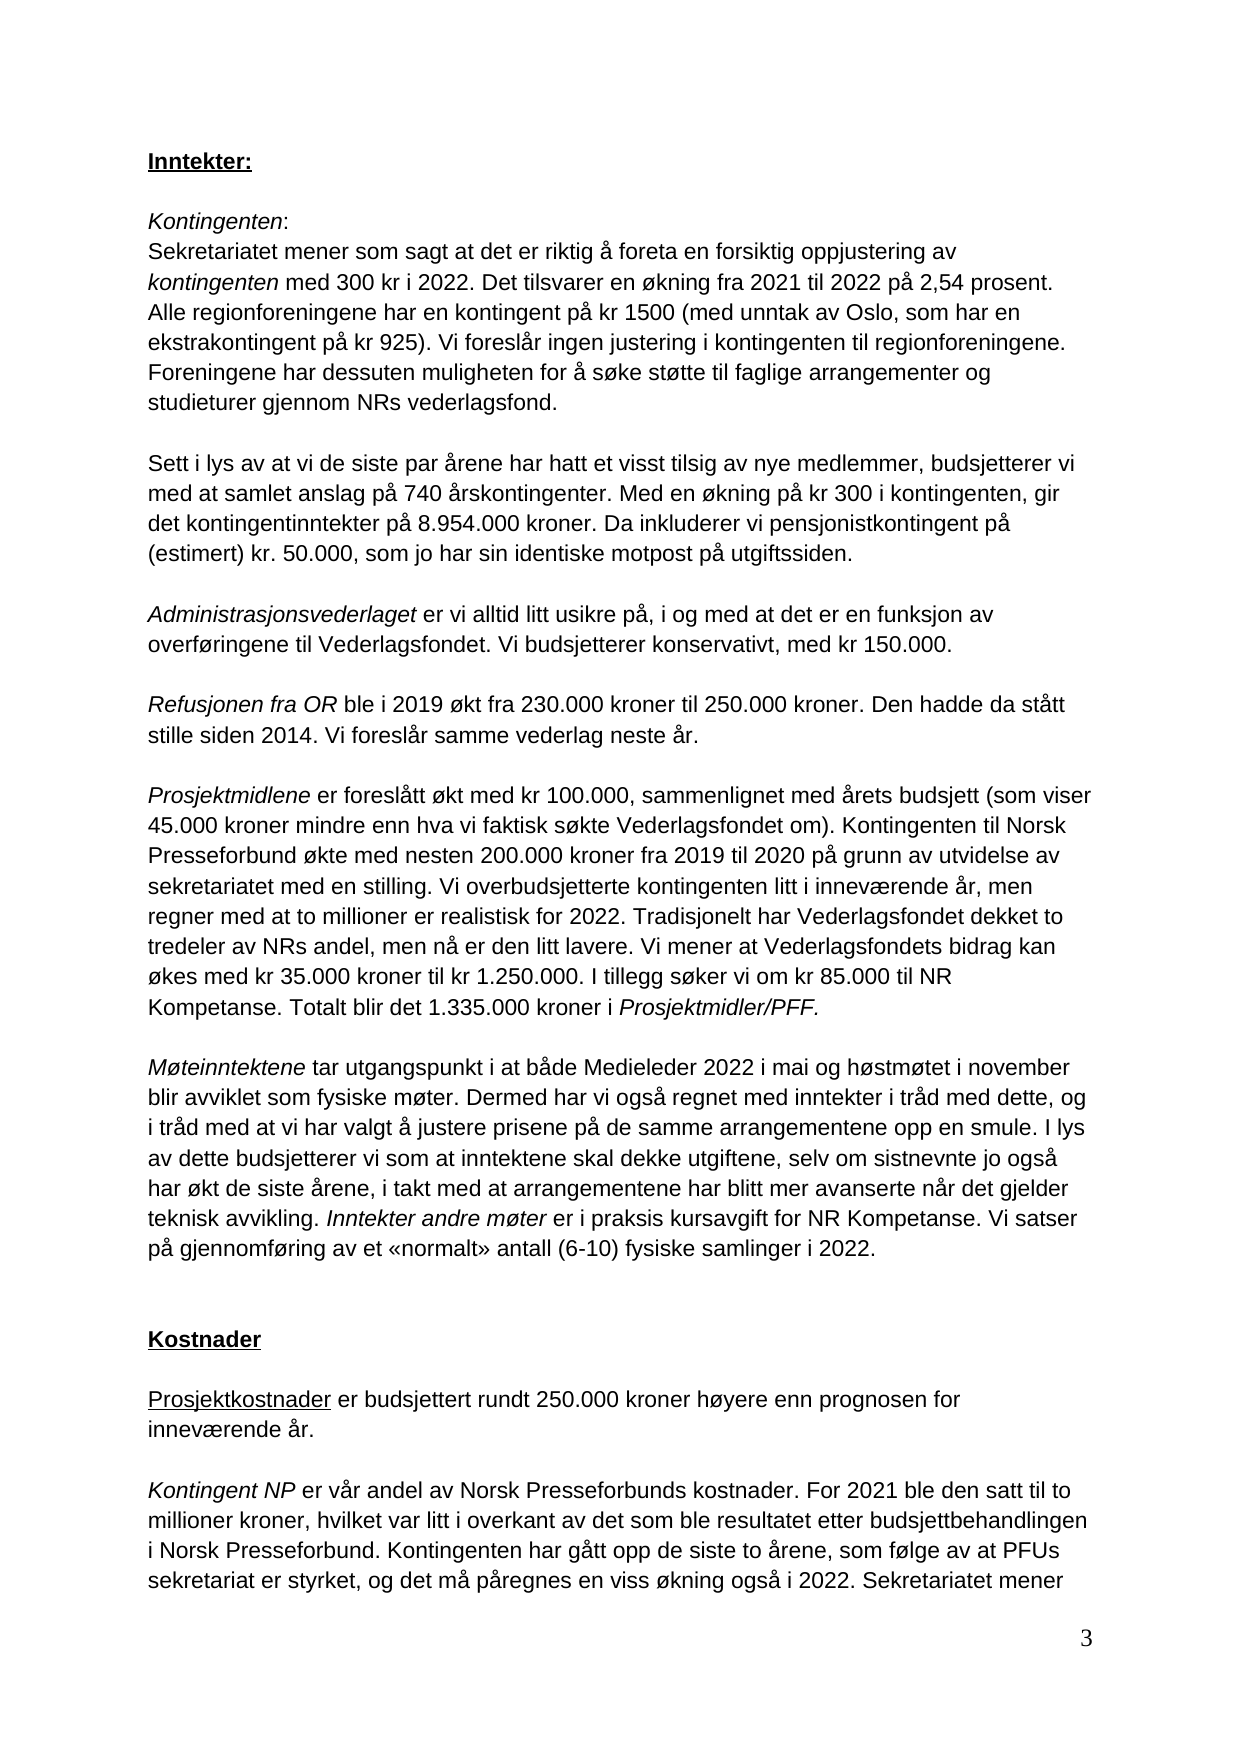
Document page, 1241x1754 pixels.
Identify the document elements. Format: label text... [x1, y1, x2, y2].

text Kostnader [148, 1326, 1093, 1352]
text Administrasjonsvederlaget er vi alltid litt usikre på, i og med at det er en funksjon av overføringene til Vederlagsfondet. Vi budsjetterer konservativt, med kr 150.000. [148, 601, 1093, 657]
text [148, 1477, 1093, 1594]
text Sett i lys av at vi de siste par årene har hatt et visst tilsig av nye medlemmer, budsjetterer vi med at samlet anslag på 740 årskontingenter. Med en økning på kr 300 i kontingenten, gir det kontingentinntekter på 8.954.000 kroner. Da inkluderer vi pensjonistkontingent på (estimert) kr. 50.000, som jo har sin identiske motpost på utgiftssiden. [148, 450, 1093, 567]
text Møteinntektene tar utgangspunkt i at både Medieleder 2022 i mai og høstmøtet i november blir avviklet som fysiske møter. Dermed har vi også regnet med inntekter i tråd med dette, og i tråd med at vi har valgt å justere prisene på de samme arrangementene opp en smule. I lys av dette budsjetterer vi som at inntektene skal dekke utgiftene, selv om sistnevnte jo også har økt de siste årene, i takt med at arrangementene har blitt mer avanserte når det gjelder teknisk avvikling. Inntekter andre møter er i praksis kursavgift for NR Kompetanse. Vi satser på gjennomføring av et «normalt» antall (6-10) fysiske samlinger i 2022. [148, 1054, 1093, 1261]
text Prosjektmidlene er foreslått økt med kr 100.000, sammenlignet med årets budsjett (som viser 45.000 kroner mindre enn hva vi faktisk søkte Vederlagsfondet om). Kontingenten til Norsk Presseforbund økte med nesten 200.000 kroner fra 2019 til 2020 på grunn av utvidelse av sekretariatet med en stilling. Vi overbudsjetterte kontingenten litt i inneværende år, men regner med at to millioner er realistisk for 2022. Tradisjonelt har Vederlagsfondet dekket to tredeler av NRs andel, men nå er den litt lavere. Vi mener at Vederlagsfondets bidrag kan økes med kr 35.000 kroner til kr 1.250.000. I tillegg søker vi om kr 85.000 til NR Kompetanse. Totalt blir det 1.335.000 kroner i Prosjektmidler/PFF. [148, 782, 1093, 1020]
text Prosjektkostnader er budsjettert rundt 250.000 kroner høyere enn prognosen for inneværende år. [148, 1386, 1093, 1443]
text Sekretariatet mener som sagt at det er riktig å foreta en forsiktig oppjustering av kontingenten med 300 kr i 2022. Det tilsvarer en økning fra 2021 til 2022 på 2,54 prosent. Alle regionforeningene har en kontingent på kr 1500 (med unntak av Oslo, som har en ekstrakontingent på kr 925). Vi foreslår ingen justering i kontingenten til regionforeningene. Foreningene har dessuten muligheten for å søke støtte til faglige arrangementer og studieturer gjennom NRs vederlagsfond. [148, 238, 1093, 416]
text Inntekter: [148, 148, 1093, 174]
text Kontingenten: [148, 208, 1093, 234]
text Refusjonen fra OR ble i 2019 økt fra 230.000 kroner til 250.000 kroner. Den hadde da stått stille siden 2014. Vi foreslår samme vederlag neste år. [148, 691, 1093, 748]
